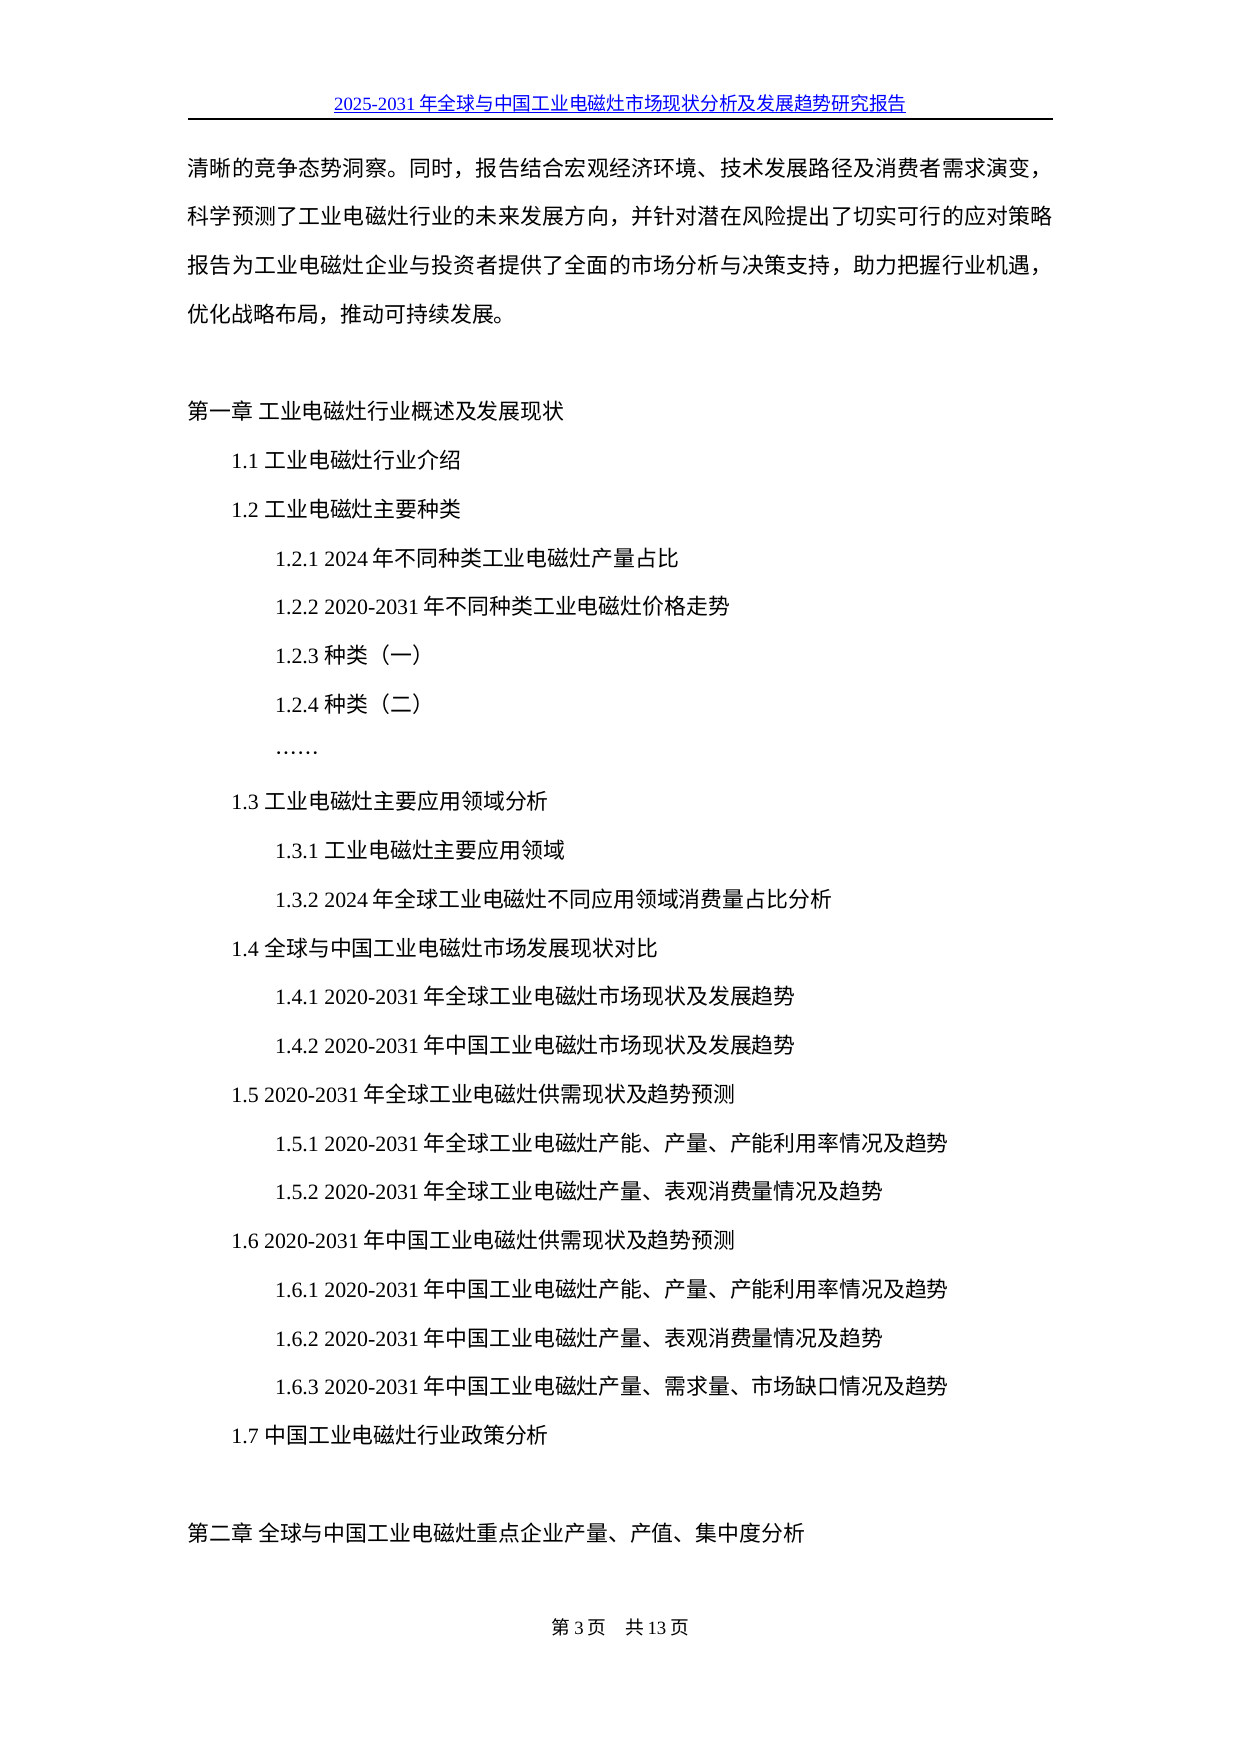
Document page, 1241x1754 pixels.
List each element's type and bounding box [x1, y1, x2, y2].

text [187, 150, 1053, 1548]
